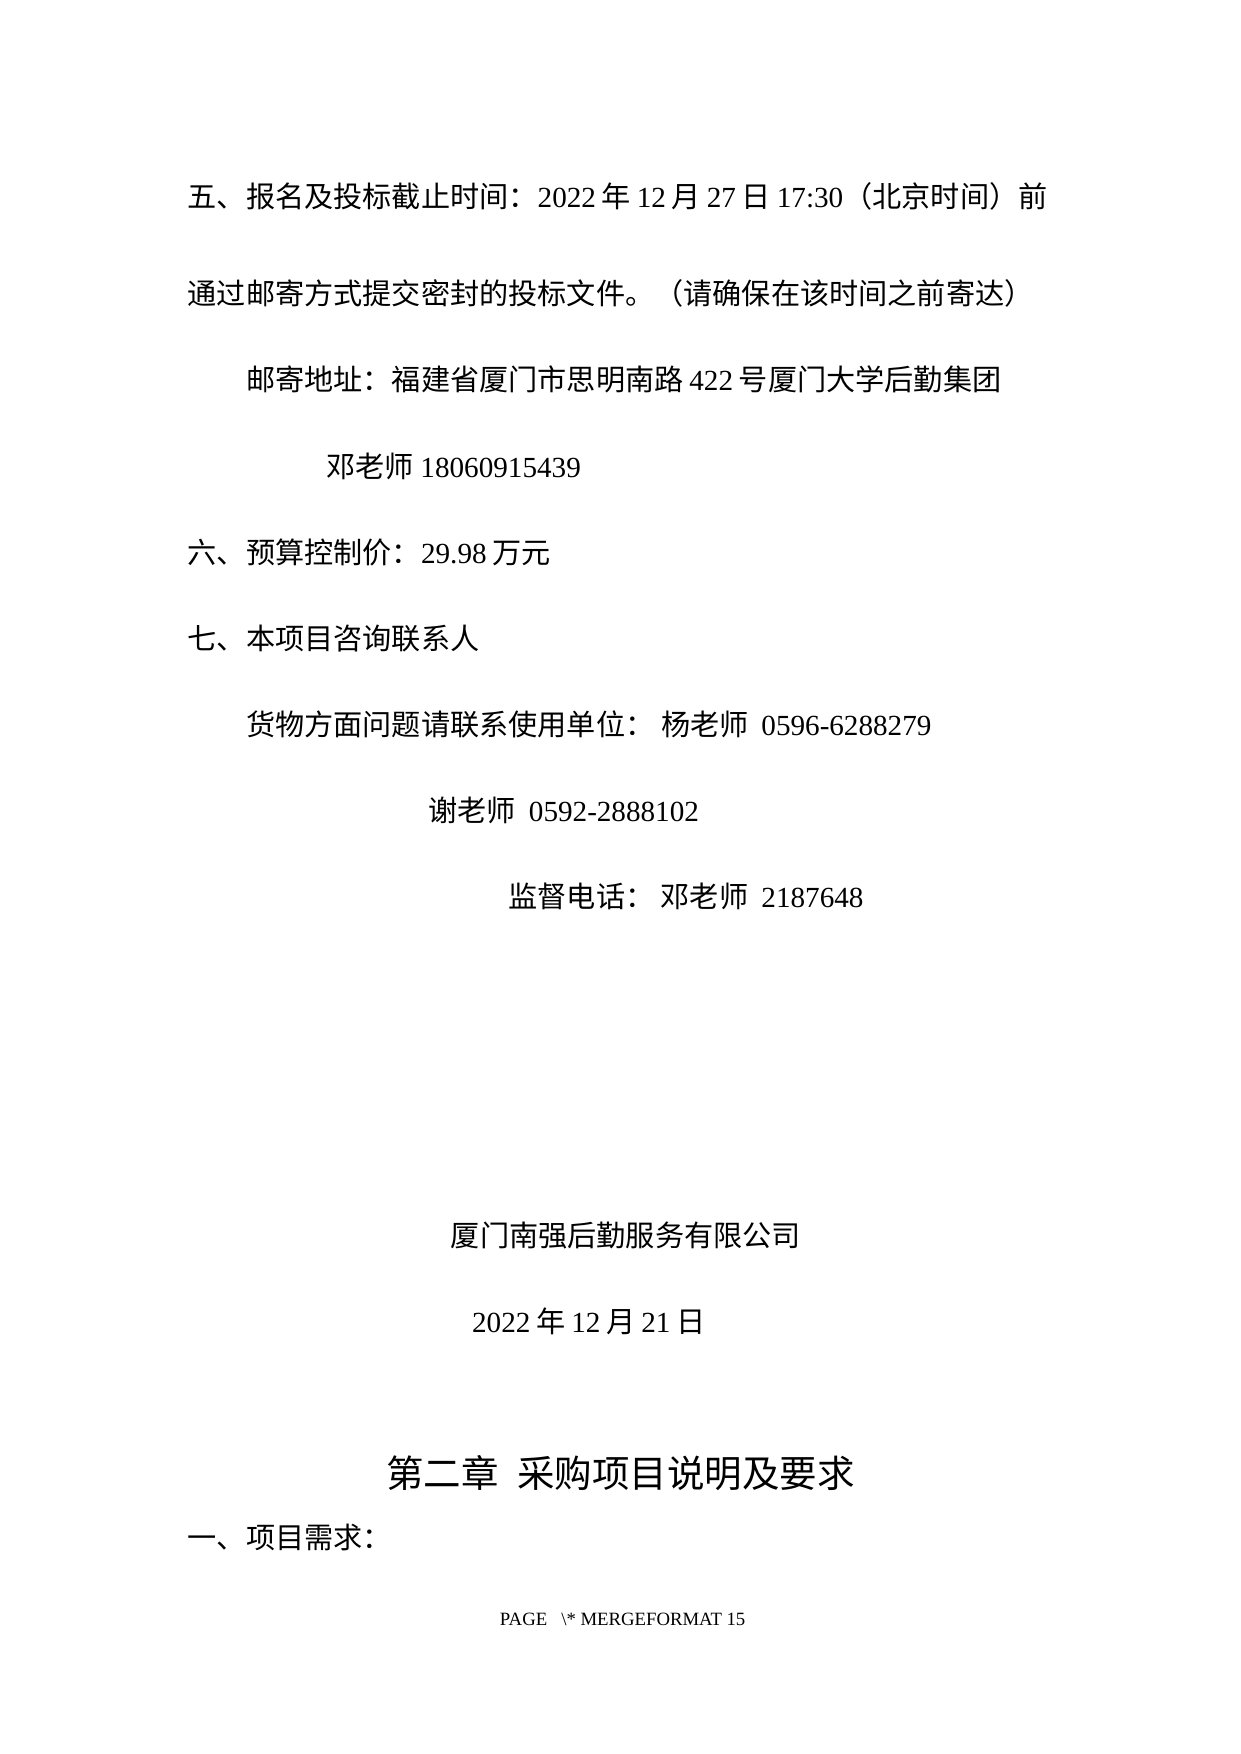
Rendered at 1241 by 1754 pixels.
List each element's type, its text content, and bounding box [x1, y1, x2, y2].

text 货物方面问题请联系使用单位： 杨老师 0596-6288279 [187, 690, 1053, 755]
text 七、本项目咨询联系人 [187, 604, 1053, 669]
text 邮寄地址：福建省厦门市思明南路422号厦门大学后勤集团 [187, 346, 1053, 411]
text 六、预算控制价：29.98万元 [187, 518, 1053, 583]
text 谢老师 0592-2888102 [187, 776, 1053, 841]
list 采购项目说明及要求 [187, 1438, 1053, 1503]
text 五、报名及投标截止时间：2022年12月27日17:30（北京时间）前通过邮寄方式提交密封的投标文件。（请确保在该时间之前寄达） [187, 162, 1053, 324]
text 监督电话： 邓老师 2187648 [187, 862, 1053, 927]
text 邓老师 18060915439 [187, 432, 1053, 497]
text 2022年12月21日 [187, 1287, 1053, 1352]
list 项目需求： [187, 1503, 1053, 1568]
text 厦门南强后勤服务有限公司 [187, 1201, 1053, 1266]
